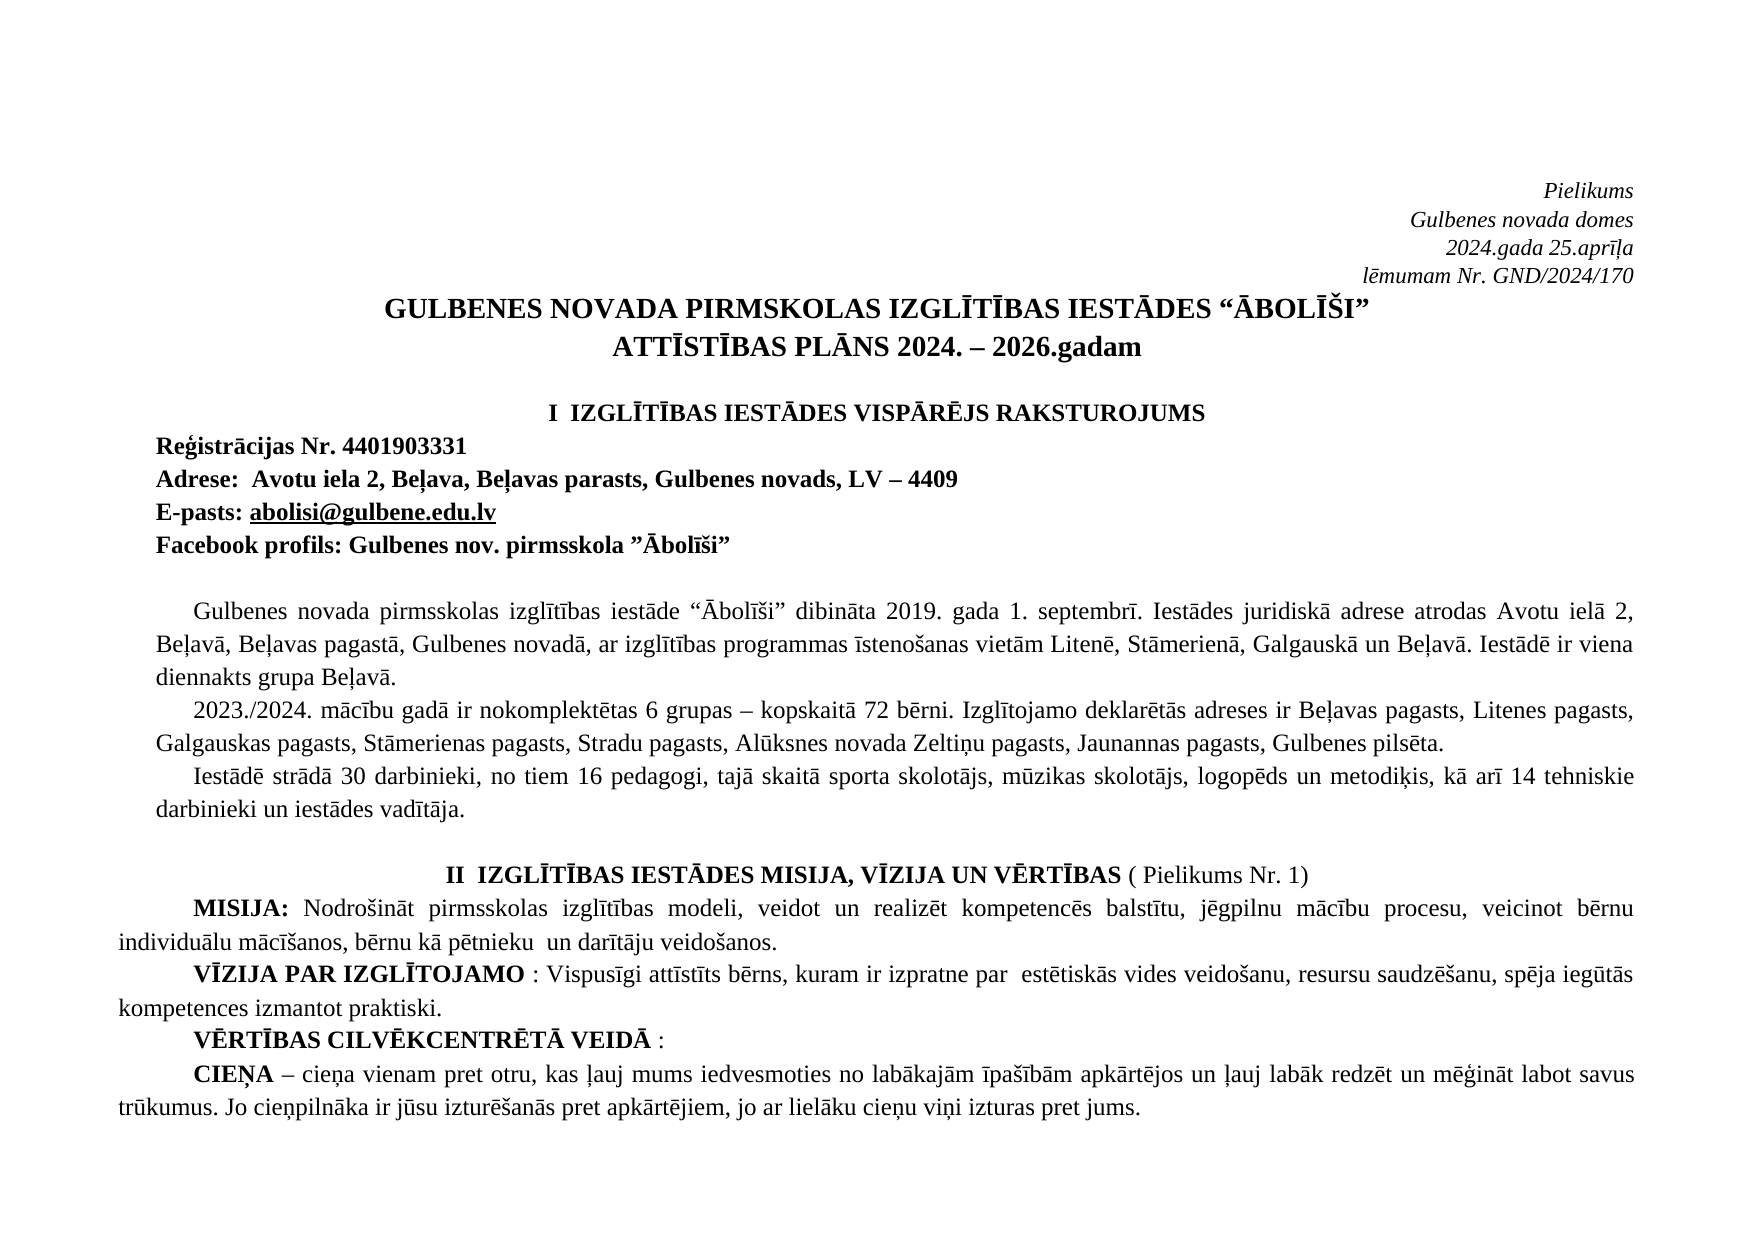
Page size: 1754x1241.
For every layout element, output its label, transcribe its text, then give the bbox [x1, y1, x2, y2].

text GULBENES NOVADA PIRMSKOLAS IZGLĪTĪBAS IESTĀDES “ĀBOLĪŠI” [118, 291, 1636, 324]
text lēmumam Nr. GND/2024/170 [118, 262, 1636, 289]
text Pielikums [118, 177, 1636, 203]
text ATTĪSTĪBAS PLĀNS 2024. – 2026.gadam [118, 329, 1636, 363]
text E-pasts: abolisi@gulbene.edu.lv [156, 497, 1636, 526]
text MISIJA: Nodrošināt pirmsskolas izglītības modeli, veidot un realizēt kompetencēs balstītu, jēgpilnu mācību procesu, veicinot bērnu individuālu mācīšanos, bērnu kā pētnieku un darītāju veidošanos. [118, 893, 1636, 955]
text 2024.gada 25.aprīļa [118, 234, 1636, 260]
text II IZGLĪTĪBAS IESTĀDES MISIJA, VĪZIJA UN VĒRTĪBAS ( Pielikums Nr. 1) [118, 861, 1636, 889]
text Reģistrācijas Nr. 4401903331 [156, 431, 1636, 460]
text Adrese: Avotu iela 2, Beļava, Beļavas parasts, Gulbenes novads, LV – 4409 [156, 464, 1636, 493]
text 2023./2024. mācību gadā ir nokomplektētas 6 grupas – kopskaitā 72 bērni. Izglītojamo deklarētās adreses ir Beļavas pagasts, Litenes pagasts, Galgauskas pagasts, Stāmerienas pagasts, Stradu pagasts, Alūksnes novada Zeltiņu pagasts, Jaunannas pagasts, Gulbenes pilsēta. [156, 695, 1636, 757]
text VĒRTĪBAS CILVĒKCENTRĒTĀ VEIDĀ : [118, 1026, 1636, 1054]
text Gulbenes novada domes [118, 206, 1636, 232]
text I IZGLĪTĪBAS IESTĀDES VISPĀRĒJS RAKSTUROJUMS [118, 398, 1636, 427]
text CIEŅA – cieņa vienam pret otru, kas ļauj mums iedvesmoties no labākajām īpašībām apkārtējos un ļauj labāk redzēt un mēģināt labot savus trūkumus. Jo cieņpilnāka ir jūsu izturēšanās pret apkārtējiem, jo ar lielāku cieņu viņi izturas pret jums. [118, 1059, 1636, 1120]
text VĪZIJA PAR IZGLĪTOJAMO : Vispusīgi attīstīts bērns, kuram ir izpratne par estētiskās vides veidošanu, resursu saudzēšanu, spēja iegūtās kompetences izmantot praktiski. [118, 959, 1636, 1021]
text Gulbenes novada pirmsskolas izglītības iestāde “Ābolīši” dibināta 2019. gada 1. septembrī. Iestādes juridiskā adrese atrodas Avotu ielā 2, Beļavā, Beļavas pagastā, Gulbenes novadā, ar izglītības programmas īstenošanas vietām Litenē, Stāmerienā, Galgauskā un Beļavā. Iestādē ir viena diennakts grupa Beļavā. [156, 596, 1636, 691]
text Facebook profils: Gulbenes nov. pirmsskola ”Ābolīši” [156, 530, 1636, 559]
text Iestādē strādā 30 darbinieki, no tiem 16 pedagogi, tajā skaitā sporta skolotājs, mūzikas skolotājs, logopēds un metodiķis, kā arī 14 tehniskie darbinieki un iestādes vadītāja. [156, 761, 1636, 823]
